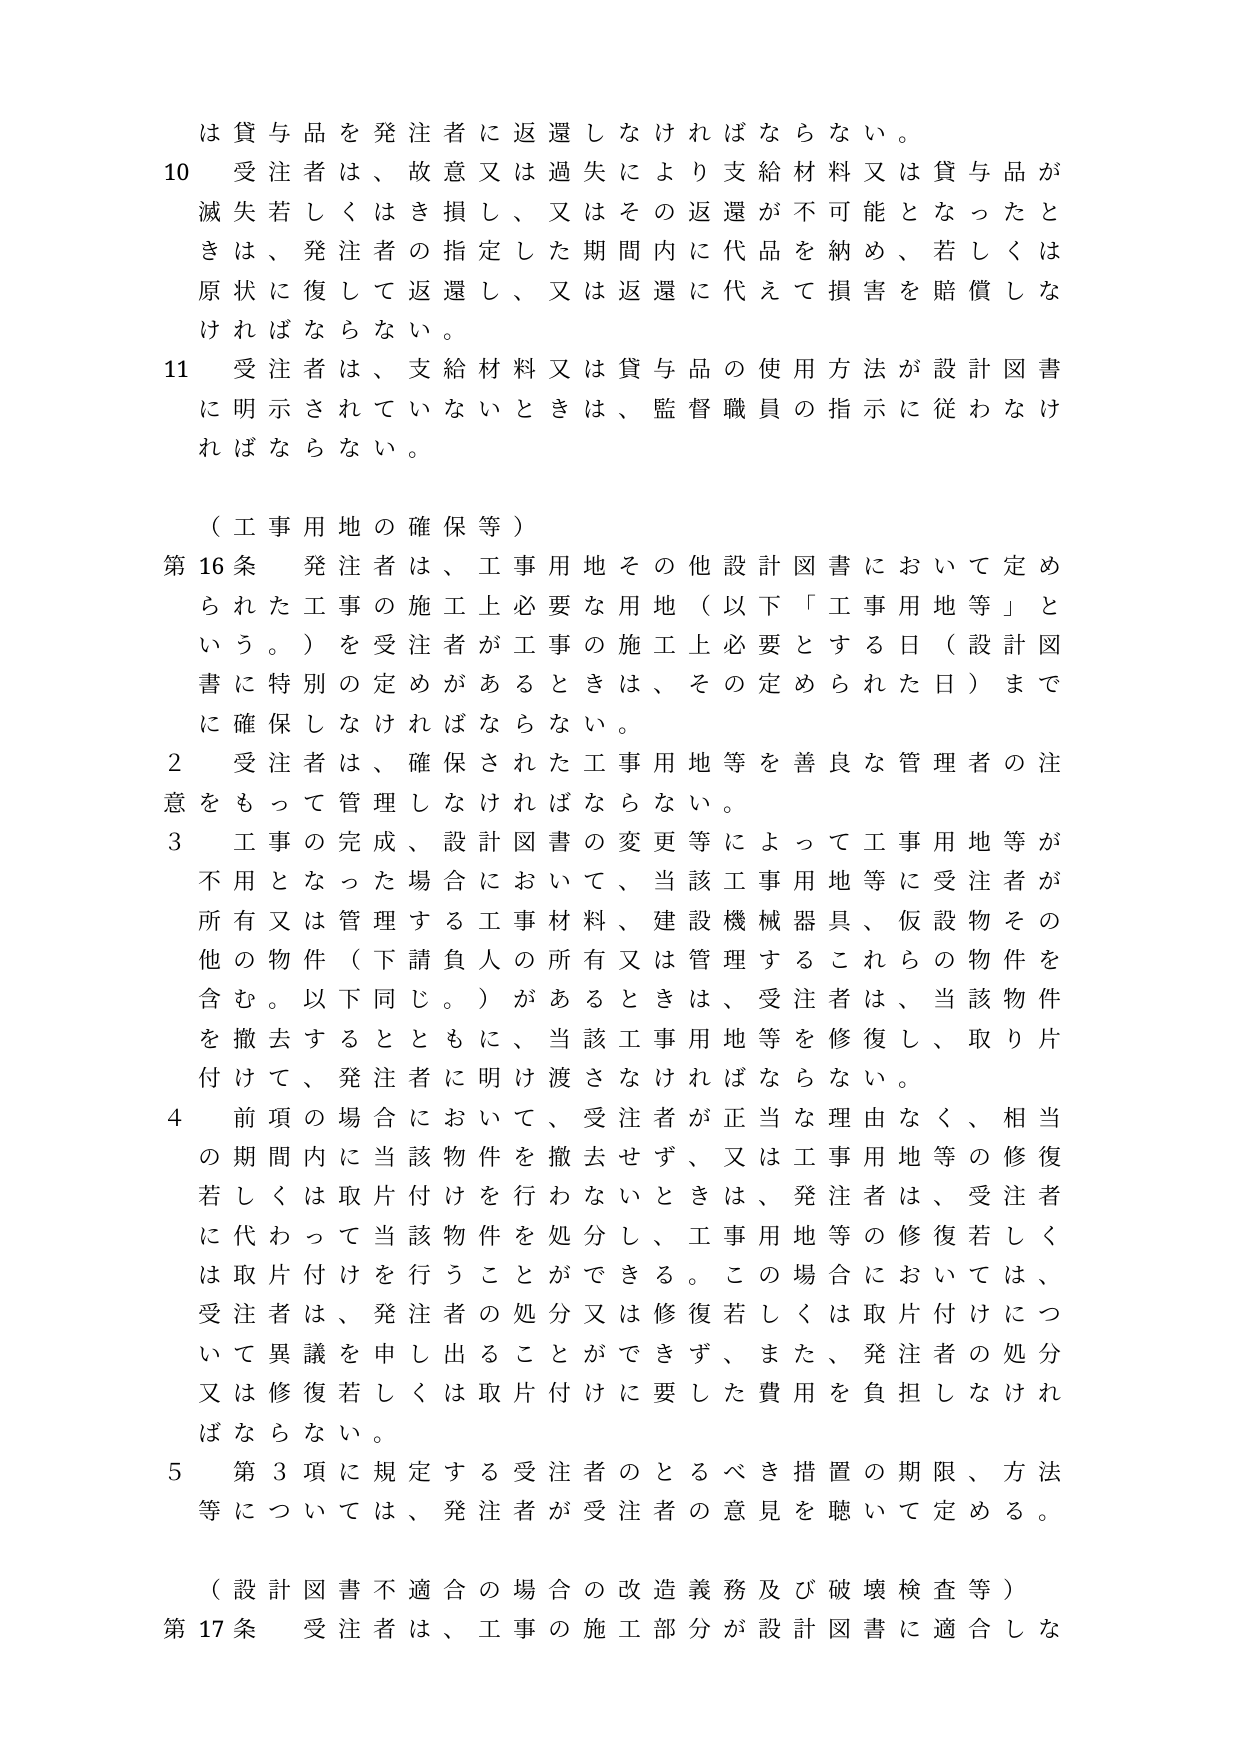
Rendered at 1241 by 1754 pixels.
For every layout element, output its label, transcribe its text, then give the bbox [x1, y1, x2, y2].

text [164, 112, 1074, 151]
text ３ 工事の完成、設計図書の変更等によって工事用地等が不用となった場合において、当該工事用地等に受注者が所有又は管理する工事材料、建設機械器具、仮設物その他の物件（下請負人の所有又は管理するこれらの物件を含む。以下同じ。）があるときは、受注者は、当該物件を撤去するとともに、当該工事用地等を修復し、取り片付けて、発注者に明け渡さなければならない。 [164, 821, 1074, 1096]
text （工事用地の確保等） [164, 506, 1074, 545]
text 10 受注者は、故意又は過失により支給材料又は貸与品が滅失若しくはき損し、又はその返還が不可能となったときは、発注者の指定した期間内に代品を納め、若しくは原状に復して返還し、又は返還に代えて損害を賠償しなければならない。 [164, 151, 1074, 348]
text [164, 1608, 1074, 1648]
text 11 受注者は、支給材料又は貸与品の使用方法が設計図書に明示されていないときは、監督職員の指示に従わなければならない。 [164, 348, 1074, 466]
text ４ 前項の場合において、受注者が正当な理由なく、相当の期間内に当該物件を撤去せず、又は工事用地等の修復若しくは取片付けを行わないときは、発注者は、受注者に代わって当該物件を処分し、工事用地等の修復若しくは取片付けを行うことができる。この場合においては、受注者は、発注者の処分又は修復若しくは取片付けについて異議を申し出ることができず、また、発注者の処分又は修復若しくは取片付けに要した費用を負担しなければならない。 [164, 1096, 1074, 1451]
text （設計図書不適合の場合の改造義務及び破壊検査等） [164, 1569, 1074, 1608]
text 第16条 発注者は、工事用地その他設計図書において定められた工事の施工上必要な用地（以下「工事用地等」という。）を受注者が工事の施工上必要とする日（設計図書に特別の定めがあるときは、その定められた日）までに確保しなければならない。 [164, 545, 1074, 742]
text ５ 第３項に規定する受注者のとるべき措置の期限、方法等については、発注者が受注者の意見を聴いて定める。 [164, 1451, 1074, 1529]
text ２ 受注者は、確保された工事用地等を善良な管理者の注意をもって管理しなければならない。 [164, 742, 1074, 821]
